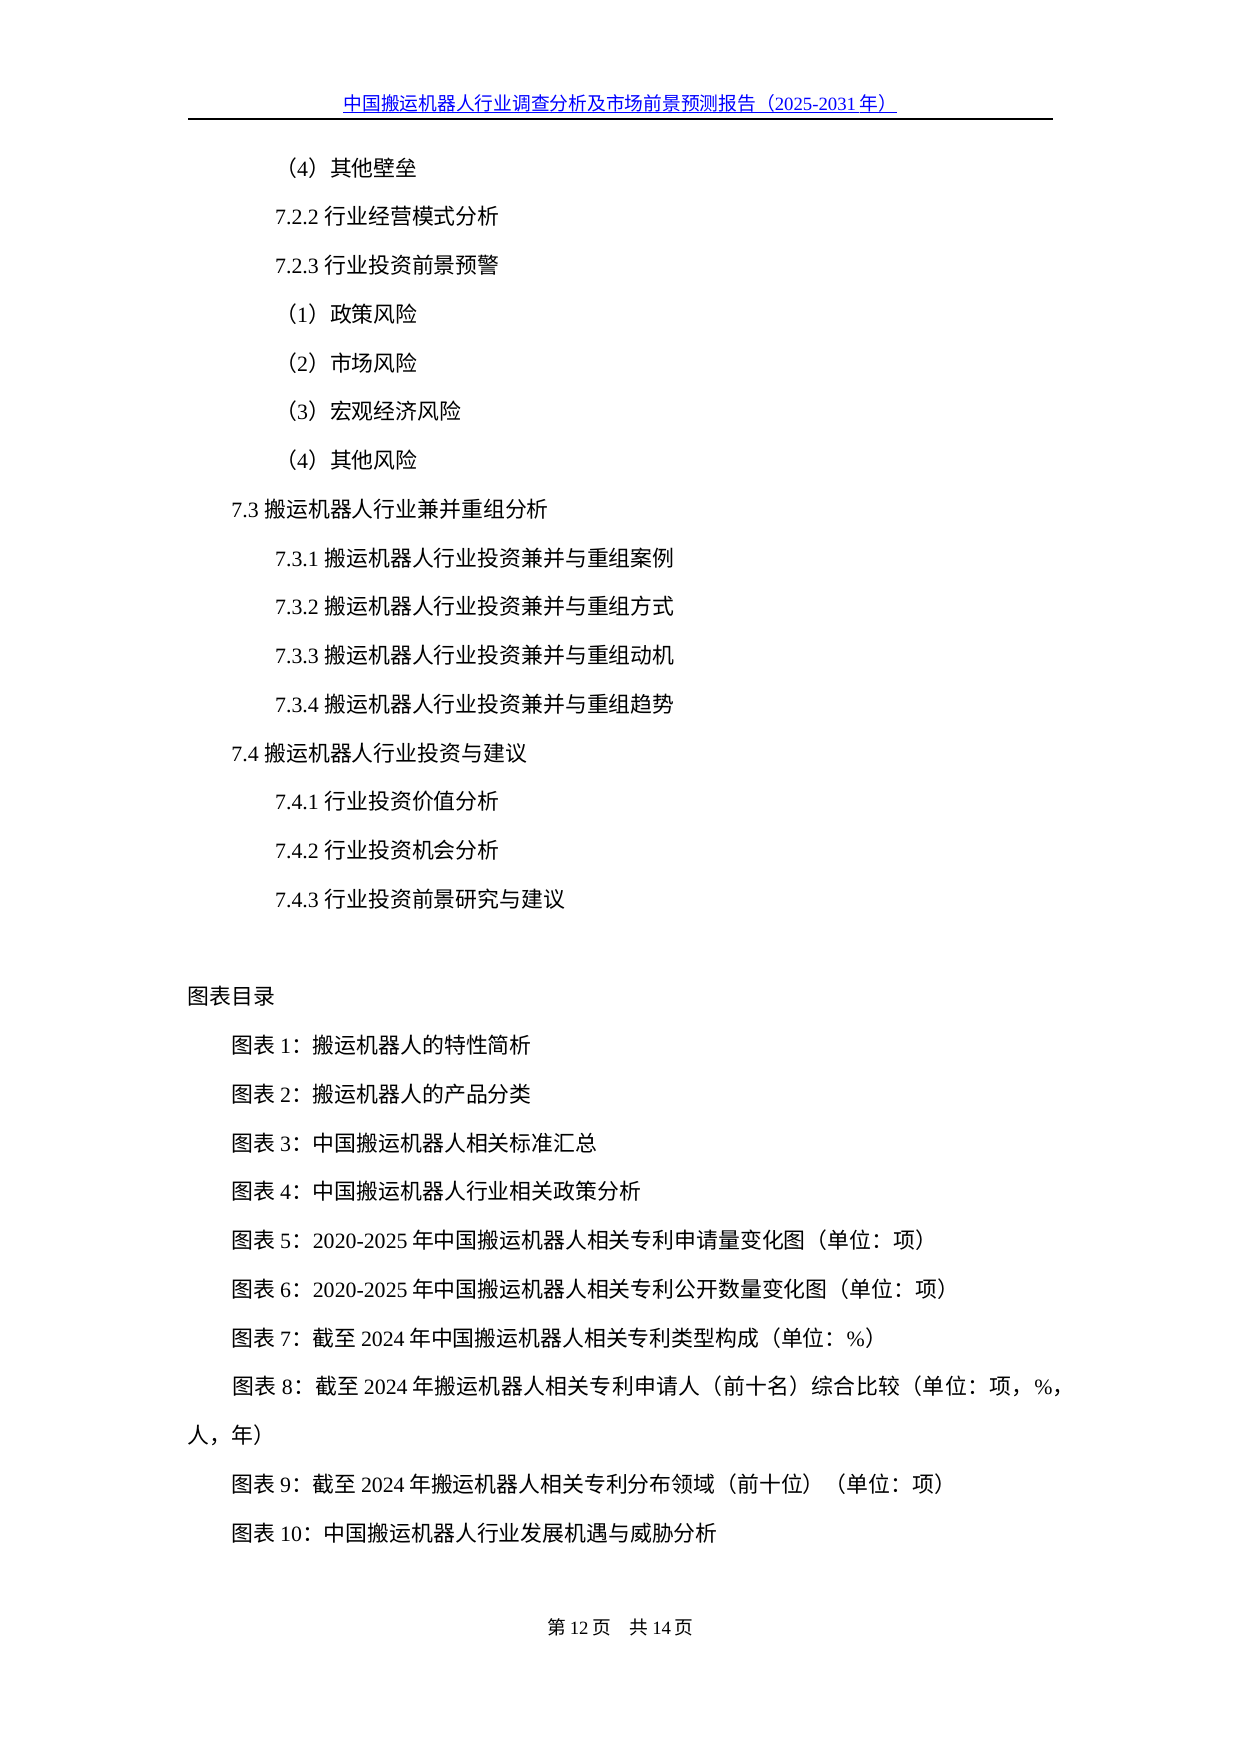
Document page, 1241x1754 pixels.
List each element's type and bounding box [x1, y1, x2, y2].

text [187, 150, 1053, 1548]
